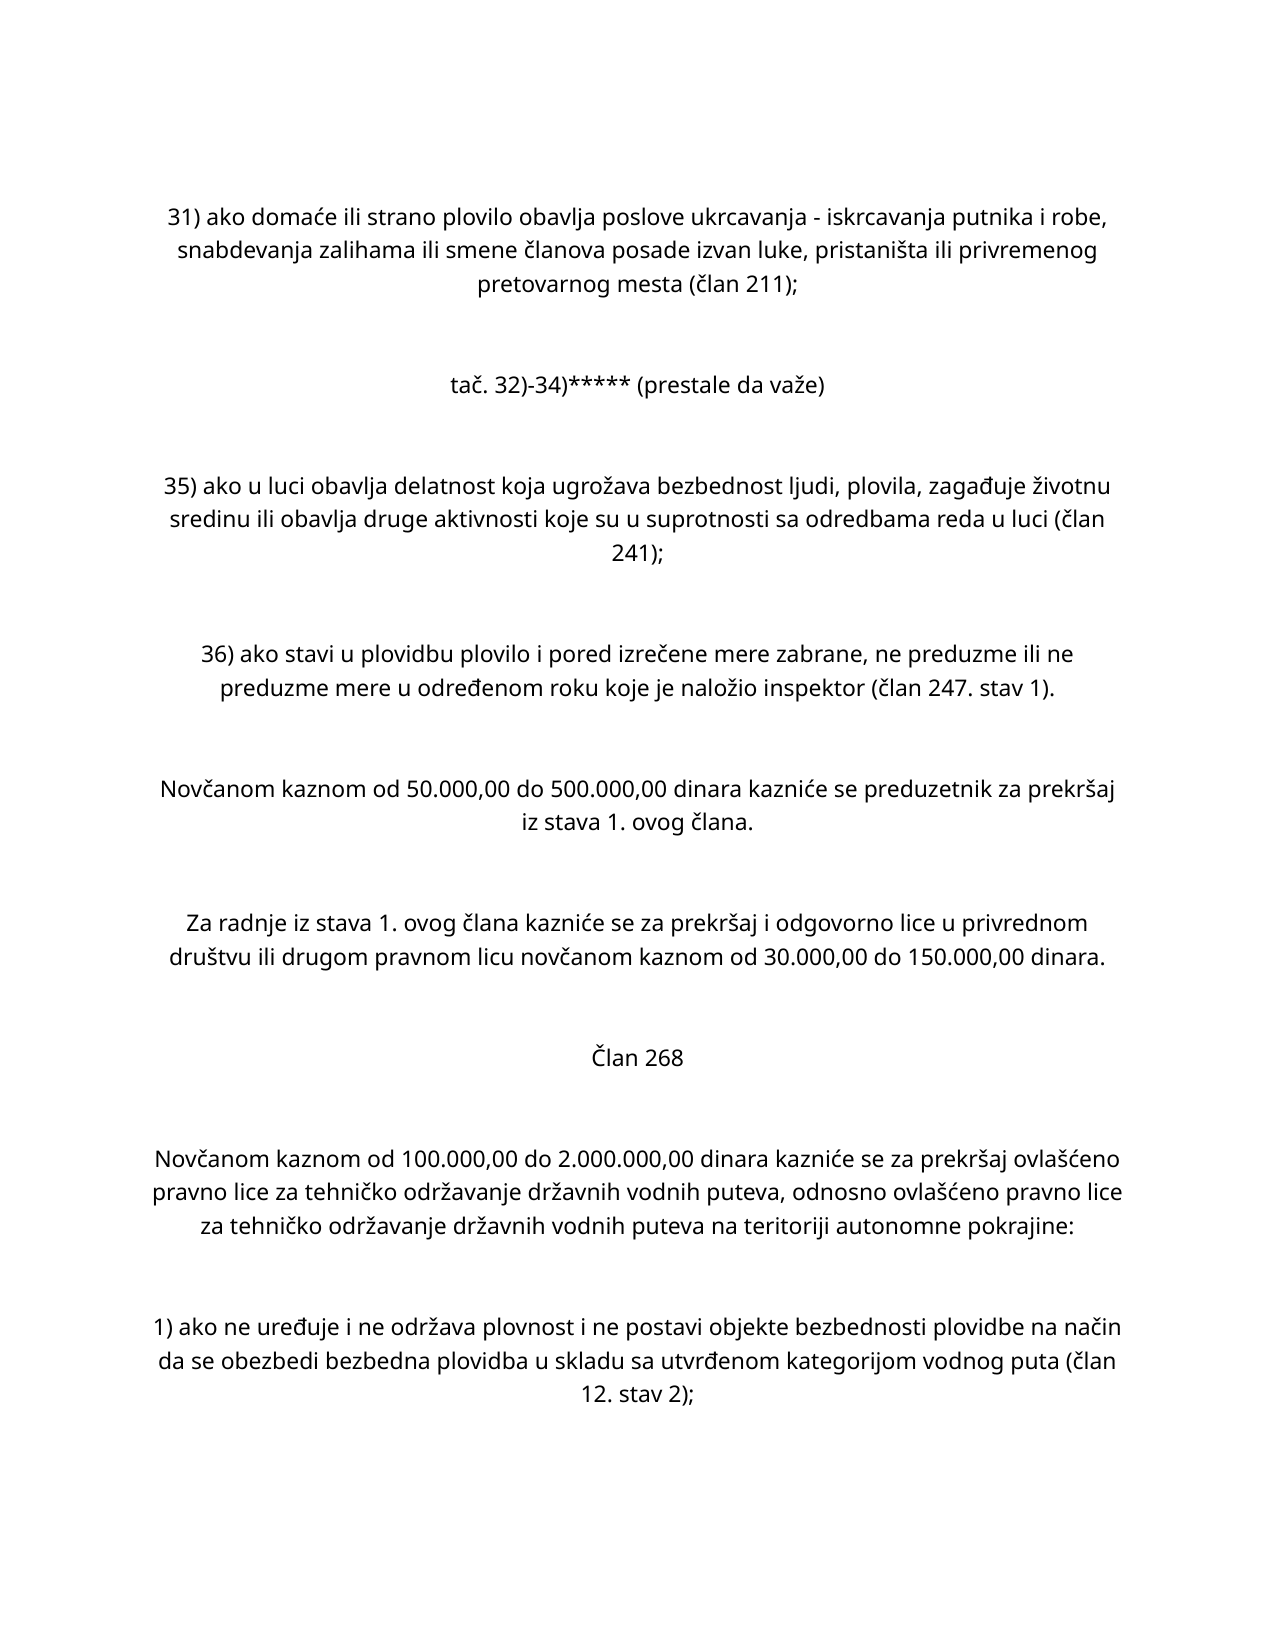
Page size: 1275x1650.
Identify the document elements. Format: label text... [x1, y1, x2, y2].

text 35) ako u luci obavlja delatnost koja ugrožava bezbednost ljudi, plovila, zagađuje životnu sredinu ili obavlja druge aktivnosti koje su u suprotnosti sa odredbama reda u luci (član 241); [150, 469, 1125, 568]
text 36) ako stavi u plovidbu plovilo i pored izrečene mere zabrane, ne preduzme ili ne preduzme mere u određenom roku koje je naložio inspektor (član 247. stav 1). [150, 638, 1125, 703]
text 1) ako ne uređuje i ne održava plovnost i ne postavi objekte bezbednosti plovidbe na način da se obezbedi bezbedna plovidba u skladu sa utvrđenom kategorijom vodnog puta (član 12. stav 2); [150, 1311, 1125, 1409]
text 31) ako domaće ili strano plovilo obavlja poslove ukrcavanja - iskrcavanja putnika i robe, snabdevanja zalihama ili smene članova posade izvan luke, pristaništa ili privremenog pretovarnog mesta (član 211); [150, 200, 1125, 299]
text Za radnje iz stava 1. ovog člana kazniće se za prekršaj i odgovorno lice u privrednom društvu ili drugom pravnom licu novčanom kaznom od 30.000,00 do 150.000,00 dinara. [150, 907, 1125, 972]
text tač. 32)-34)***** (prestale da važe) [150, 369, 1125, 400]
text Novčanom kaznom od 50.000,00 do 500.000,00 dinara kazniće se preduzetnik za prekršaj iz stava 1. ovog člana. [150, 772, 1125, 837]
text Novčanom kaznom od 100.000,00 do 2.000.000,00 dinara kazniće se za prekršaj ovlašćeno pravno lice za tehničko održavanje državnih vodnih puteva, odnosno ovlašćeno pravno lice za tehničko održavanje državnih vodnih puteva na teritoriji autonomne pokrajine: [150, 1142, 1125, 1241]
text Član 268 [150, 1042, 1125, 1073]
